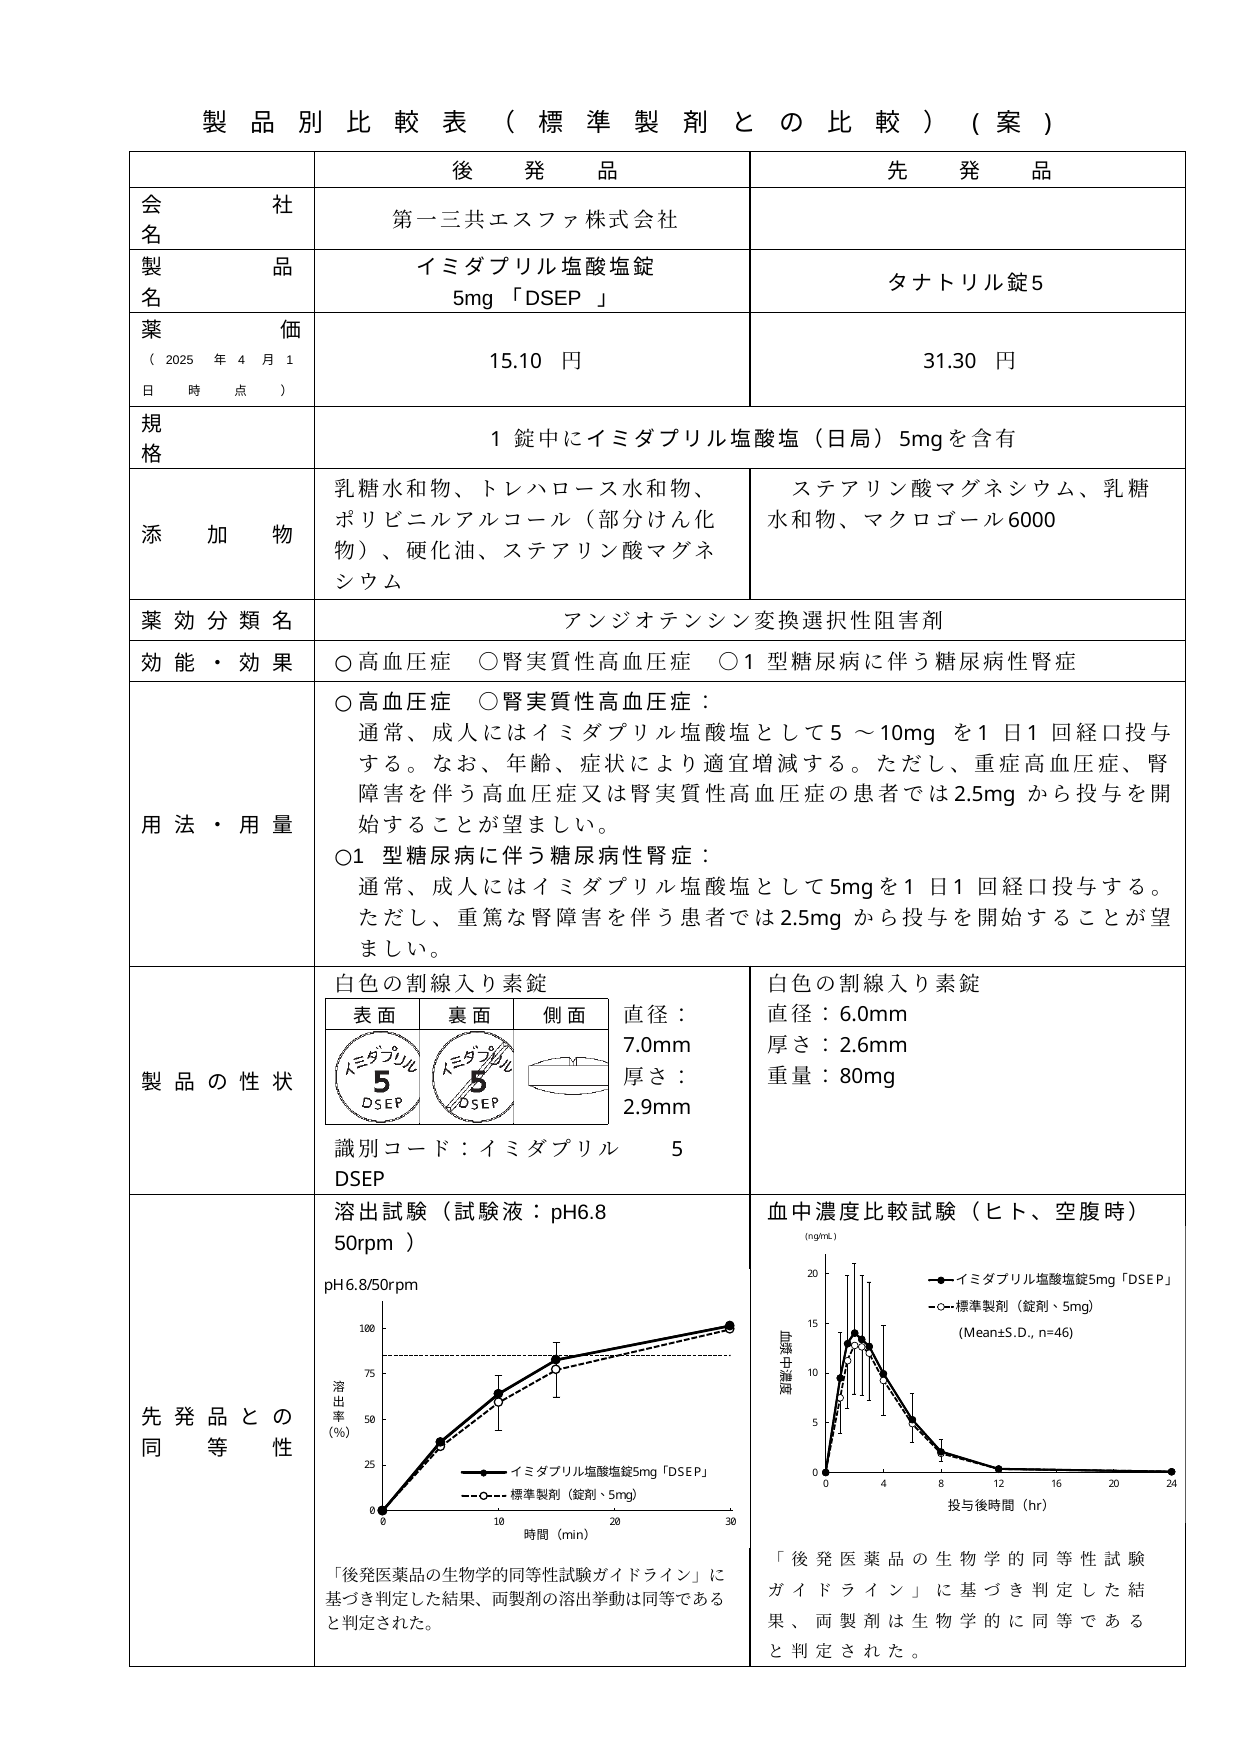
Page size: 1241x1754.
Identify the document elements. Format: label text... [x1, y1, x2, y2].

text 製品別比較表（標準製剤との比較）(案) [117, 89, 1152, 151]
table_cell 31.30円 [751, 313, 1185, 406]
table_cell 製品の性状 [130, 967, 314, 1194]
picture [526, 1030, 608, 1121]
table_cell 製 品 名 [130, 250, 314, 312]
table_cell ステアリン酸マグネシウム、乳糖水和物、マクロゴール6000 [751, 469, 1185, 598]
table_cell イミダプリル塩酸塩錠5mg「DSEP」 [315, 250, 749, 312]
table_header [130, 152, 314, 187]
table_cell 用法・用量 [130, 682, 314, 966]
table_cell アンジオテンシン変換選択性阻害剤 [315, 600, 1185, 640]
table_cell 白色の割線入り素錠 直径：6.0mm 厚さ：2.6mm 重量：80mg [751, 967, 1185, 1194]
table_cell タナトリル錠5 [751, 250, 1185, 312]
table_header 後 発 品 [315, 152, 749, 187]
table_cell 第一三共エスファ株式会社 [315, 188, 749, 249]
picture [334, 1030, 420, 1123]
table_cell 溶出試験（試験液：pH6.8 50rpm） 「後発医薬品の生物学的同等性試験ガイドライン」に基づき判定した結果、両製剤の溶出挙動は同等であると判定された。 [315, 1195, 749, 1269]
table_cell 15.10円 [315, 313, 749, 406]
table_cell ○高血圧症 ○腎実質性高血圧症： 通常、成人にはイミダプリル塩酸塩として5～10mgを1日1回経口投与する。なお、年齢、症状により適宜増減する。ただし、重症高血圧症、腎障害を伴う高血圧症又は腎実質性高血圧症の患者では2.5mgから投与を開始することが望ましい。 ○1型糖尿病に伴う糖尿病性腎症： 通常、成人にはイミダプリル塩酸塩として5mgを1日1回経口投与する。ただし、重篤な腎障害を伴う患者では2.5mgから投与を開始することが望ましい。 [315, 682, 1185, 966]
table_cell 1錠中にイミダプリル塩酸塩（日局）5mgを含有 [315, 407, 1185, 468]
table_cell 添加物 [130, 469, 314, 598]
table_cell 白色の割線入り素錠 識別コード：イミダプリル 5 DSEP [315, 967, 749, 1194]
table_cell 会 社 名 [130, 188, 314, 249]
table_cell 薬価 （2025年4月1日時点） [130, 313, 314, 406]
table_cell ○高血圧症 ○腎実質性高血圧症 ○1型糖尿病に伴う糖尿病性腎症 [315, 641, 1185, 681]
table_header 先 発 品 [751, 152, 1185, 187]
table_cell [751, 188, 1185, 249]
picture [430, 1030, 514, 1123]
table_cell 溶出試験（試験液：pH6.8 50rpm） 「後発医薬品の生物学的同等性試験ガイドライン」に基づき判定した結果、両製剤の溶出挙動は同等であると判定された。 [315, 1548, 749, 1666]
table_cell 乳糖水和物、トレハロース水和物、ポリビニルアルコール（部分けん化物）、硬化油、ステアリン酸マグネシウム [315, 469, 749, 598]
table_cell 血中濃度比較試験（ヒト、空腹時） 「後発医薬品の生物学的同等性試験ガイドライン」に基づき判定した結果、両製剤は生物学的に同等であると判定された。 [751, 1195, 1185, 1666]
table_cell 規 格 [130, 407, 314, 468]
table_cell 薬効分類名 [130, 600, 314, 640]
table_cell 効能・効果 [130, 641, 314, 681]
table_cell 先発品との 同等性 [130, 1195, 314, 1666]
